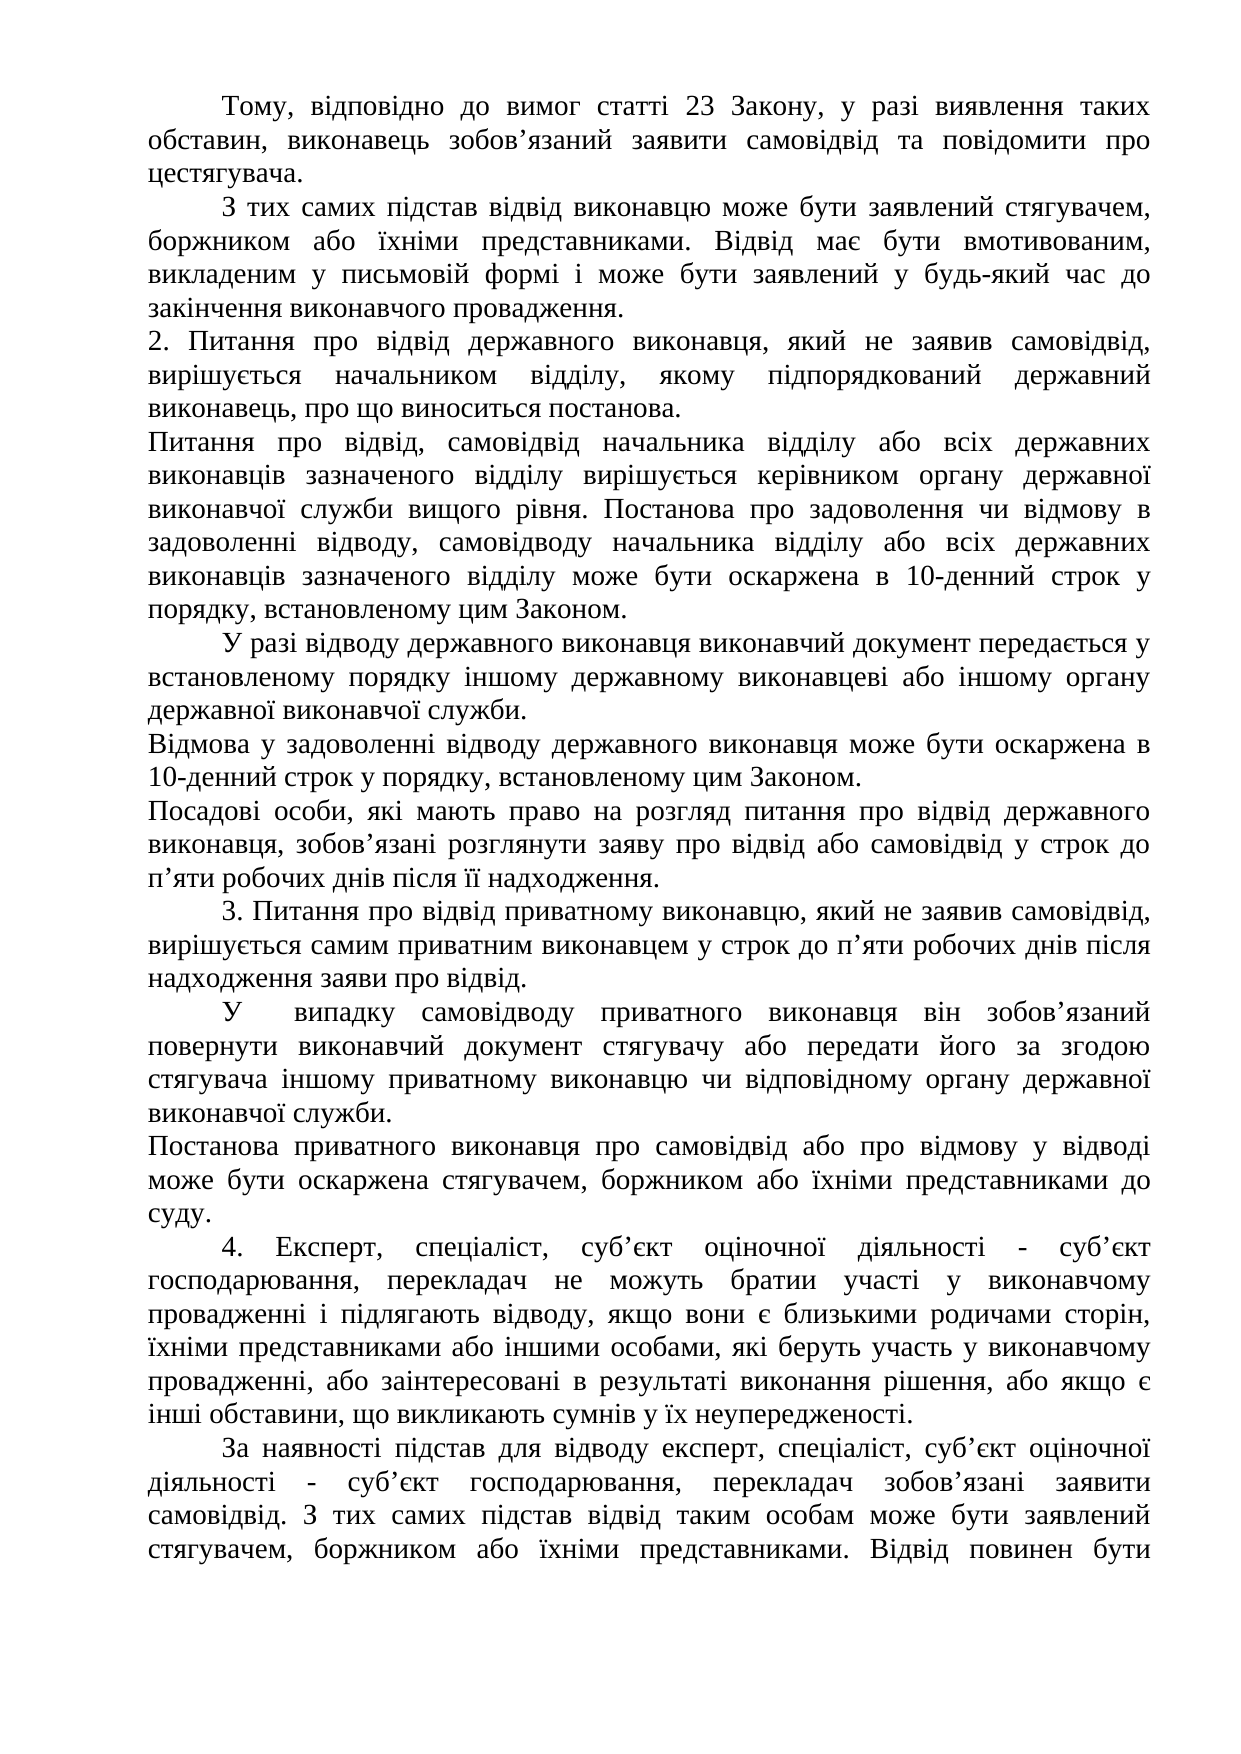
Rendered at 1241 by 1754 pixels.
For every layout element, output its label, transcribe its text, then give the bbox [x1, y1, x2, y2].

text Постанова приватного виконавця про самовідвід або про відмову у відводі може бути оскаржена стягувачем, боржником або їхніми представниками до суду. [148, 1128, 1152, 1229]
text З тих самих підстав відвід виконавцю може бути заявлений стягувачем, боржником або їхніми представниками. Відвід має бути вмотивованим, викладеним у письмовій формі і може бути заявлений у будь-який час до закінчення виконавчого провадження. [148, 189, 1152, 323]
text У випадку самовідводу приватного виконавця він зобов’язаний повернути виконавчий документ стягувачу або передати його за згодою стягувача іншому приватному виконавцю чи відповідному органу державної виконавчої служби. [148, 994, 1152, 1128]
text У разі відводу державного виконавця виконавчий документ передається у встановленому порядку іншому державному виконавцеві або іншому органу державної виконавчої служби. [148, 625, 1152, 726]
text 4. Експерт, спеціаліст, суб’єкт оціночної діяльності - суб’єкт господарювання, перекладач не можуть братии участі у виконавчому провадженні і підлягають відводу, якщо вони є близькими родичами сторін, їхніми представниками або іншими особами, які беруть участь у виконавчому провадженні, або заінтересовані в результаті виконання рішення, або якщо є інші обставини, що викликають сумнів у їх неупередженості. [148, 1229, 1152, 1430]
text 3. Питання про відвід приватному виконавцю, який не заявив самовідвід, вирішується самим приватним виконавцем у строк до п’яти робочих днів після надходження заяви про відвід. [148, 893, 1152, 994]
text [148, 1430, 1152, 1564]
text 2. Питання про відвід державного виконавця, який не заявив самовідвід, вирішується начальником відділу, якому підпорядкований державний виконавець, про що виноситься постанова. [148, 323, 1152, 424]
text Відмова у задоволенні відводу державного виконавця може бути оскаржена в 10-денний строк у порядку, встановленому цим Законом. [148, 726, 1152, 793]
text Питання про відвід, самовідвід начальника відділу або всіх державних виконавців зазначеного відділу вирішується керівником органу державної виконавчої служби вищого рівня. Постанова про задоволення чи відмову в задоволенні відводу, самовідводу начальника відділу або всіх державних виконавців зазначеного відділу може бути оскаржена в 10-денний строк у порядку, встановленому цим Законом. [148, 424, 1152, 625]
text Тому, відповідно до вимог статті 23 Закону, у разі виявлення таких обставин, виконавець зобов’язаний заявити самовідвід та повідомити про цестягувача. [148, 88, 1152, 189]
text Посадові особи, які мають право на розгляд питання про відвід державного виконавця, зобов’язані розглянути заяву про відвід або самовідвід у строк до п’яти робочих днів після її надходження. [148, 793, 1152, 893]
